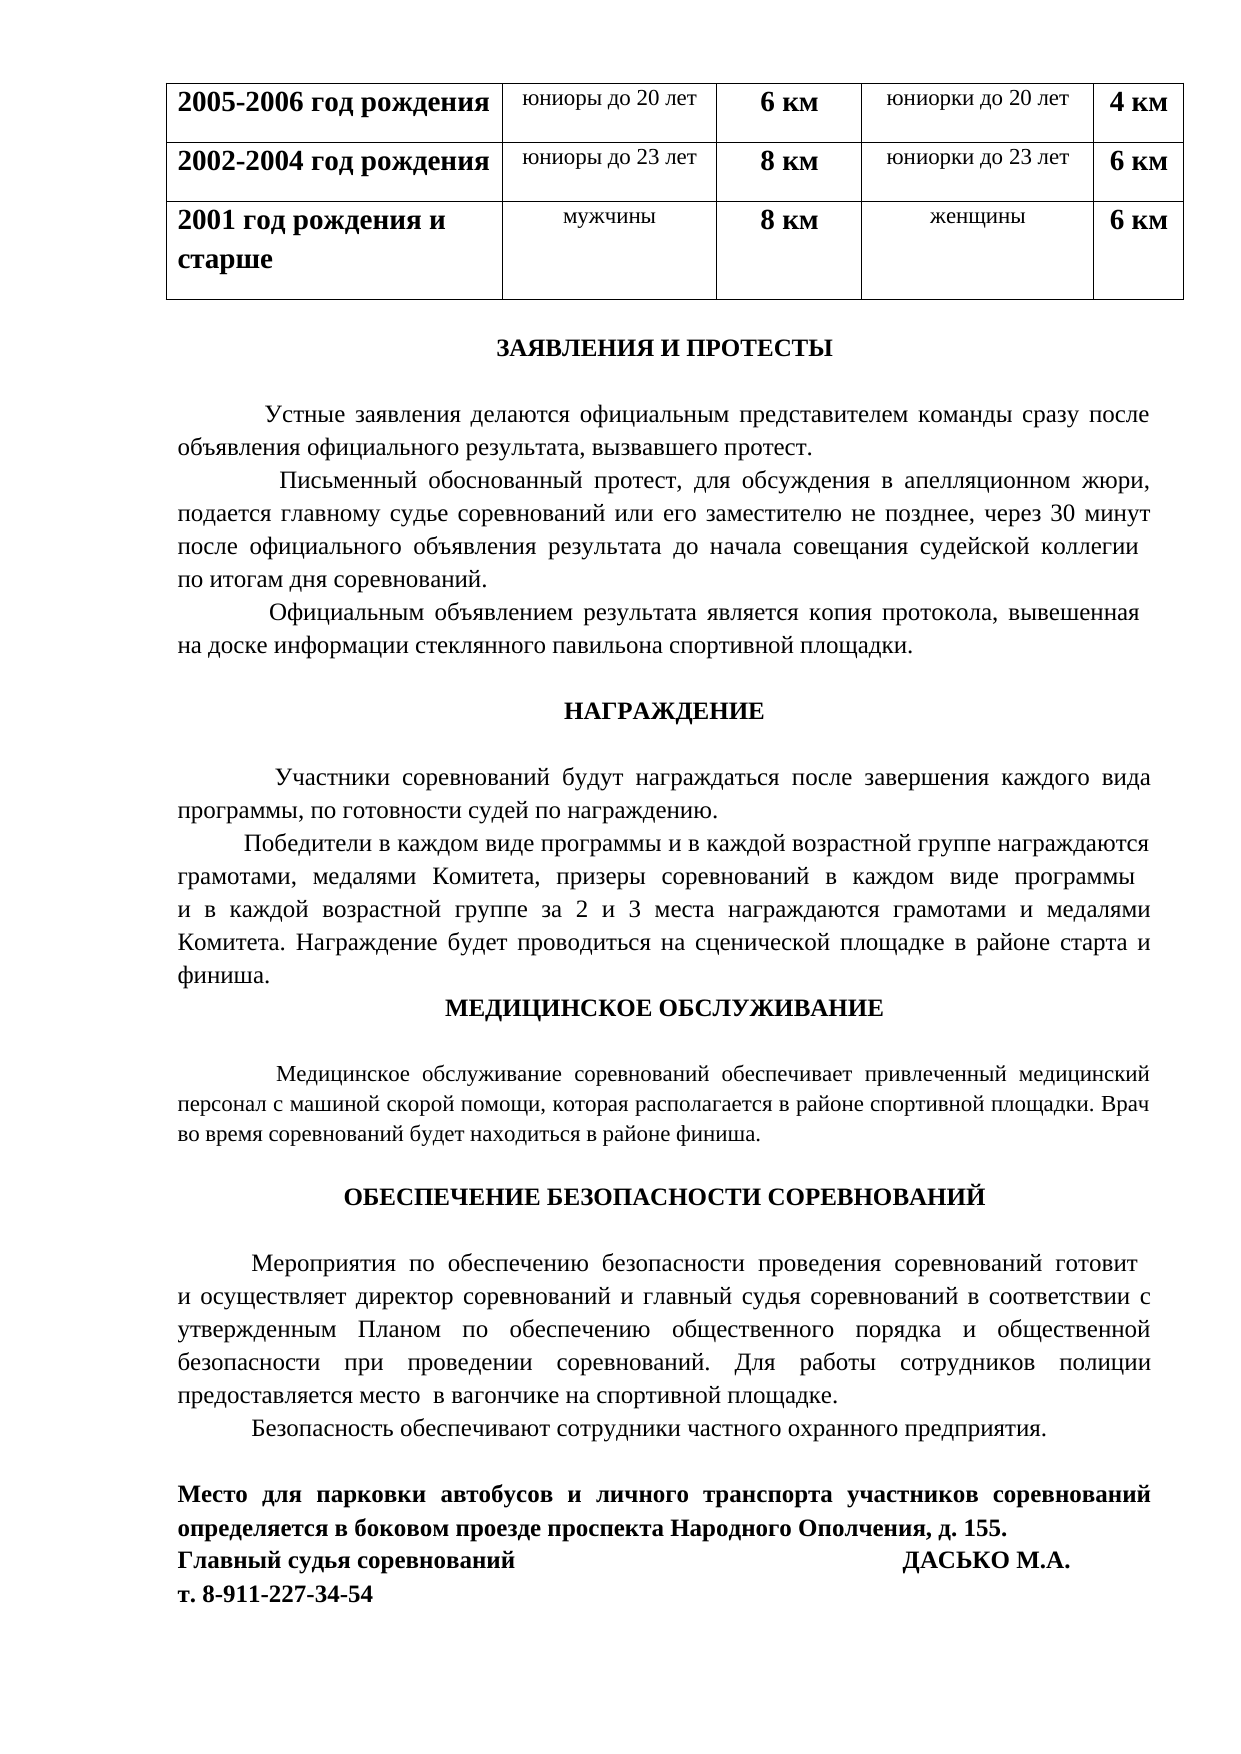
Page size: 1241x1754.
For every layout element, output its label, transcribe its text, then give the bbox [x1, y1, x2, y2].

text МЕДИЦИНСКОЕ ОБСЛУЖИВАНИЕ [177, 993, 1152, 1022]
table_cell [717, 84, 861, 142]
text Победители в каждом виде программы и в каждой возрастной группе награждаются грамотами, медалями Комитета, призеры соревнований в каждом виде программы и в каждой возрастной группе за 2 и 3 места награждаются грамотами и медалями Комитета. Награждение будет проводиться на сценической площадке в районе старта и финиша. [177, 828, 1152, 989]
text ЗАЯВЛЕНИЯ И ПРОТЕСТЫ [177, 333, 1152, 362]
text Место для парковки автобусов и личного транспорта участников соревнований определяется в боковом проезде проспекта Народного Ополчения, д. 155. [177, 1479, 1152, 1541]
text НАГРАЖДЕНИЕ [177, 696, 1152, 725]
text Устные заявления делаются официальным представителем команды сразу после объявления официального результата, вызвавшего протест. [177, 399, 1152, 461]
table_cell [717, 143, 861, 201]
table_cell женщины [862, 202, 1093, 299]
text т. 8-911-227-34-54 [177, 1579, 1152, 1607]
text Официальным объявлением результата является копия протокола, вывешенная на доске информации стеклянного павильона спортивной площадки. [177, 597, 1152, 659]
table_cell 2002-2004 год рождения [167, 143, 502, 201]
text Безопасность обеспечивают сотрудники частного охранного предприятия. [177, 1413, 1152, 1442]
text Главный судья соревнований ДАСЬКО М.А. [177, 1546, 1152, 1574]
text Мероприятия по обеспечению безопасности проведения соревнований готовит и осуществляет директор соревнований и главный судья соревнований в соответствии с утвержденным Планом по обеспечению общественного порядка и общественной безопасности при проведении соревнований. Для работы сотрудников полиции предоставляется место в вагончике на спортивной площадке. [177, 1248, 1152, 1409]
text Медицинское обслуживание соревнований обеспечивает привлеченный медицинский персонал с машиной скорой помощи, которая располагается в районе спортивной площадки. Врач во время соревнований будет находиться в районе финиша. [177, 1059, 1152, 1146]
table_cell юниоры до 23 лет [503, 143, 716, 201]
table_cell 2005-2006 год рождения [167, 84, 502, 142]
table_cell [1094, 202, 1183, 299]
text Участники соревнований будут награждаться после завершения каждого вида программы, по готовности судей по награждению. [177, 762, 1152, 824]
table_cell [1094, 84, 1183, 142]
table_cell [717, 202, 861, 299]
text Письменный обоснованный протест, для обсуждения в апелляционном жюри, подается главному судье соревнований или его заместителю не позднее, через 30 минут после официального объявления результата до начала совещания судейской коллегии по итогам дня соревнований. [177, 465, 1152, 593]
table_cell [1094, 143, 1183, 201]
table_cell мужчины [503, 202, 716, 299]
text ОБЕСПЕЧЕНИЕ БЕЗОПАСНОСТИ СОРЕВНОВАНИЙ [177, 1182, 1152, 1211]
table_cell 2001 год рождения и старше [167, 202, 502, 299]
table_cell юниорки до 20 лет [862, 84, 1093, 142]
table_cell юниоры до 20 лет [503, 84, 716, 142]
table_cell юниорки до 23 лет [862, 143, 1093, 201]
